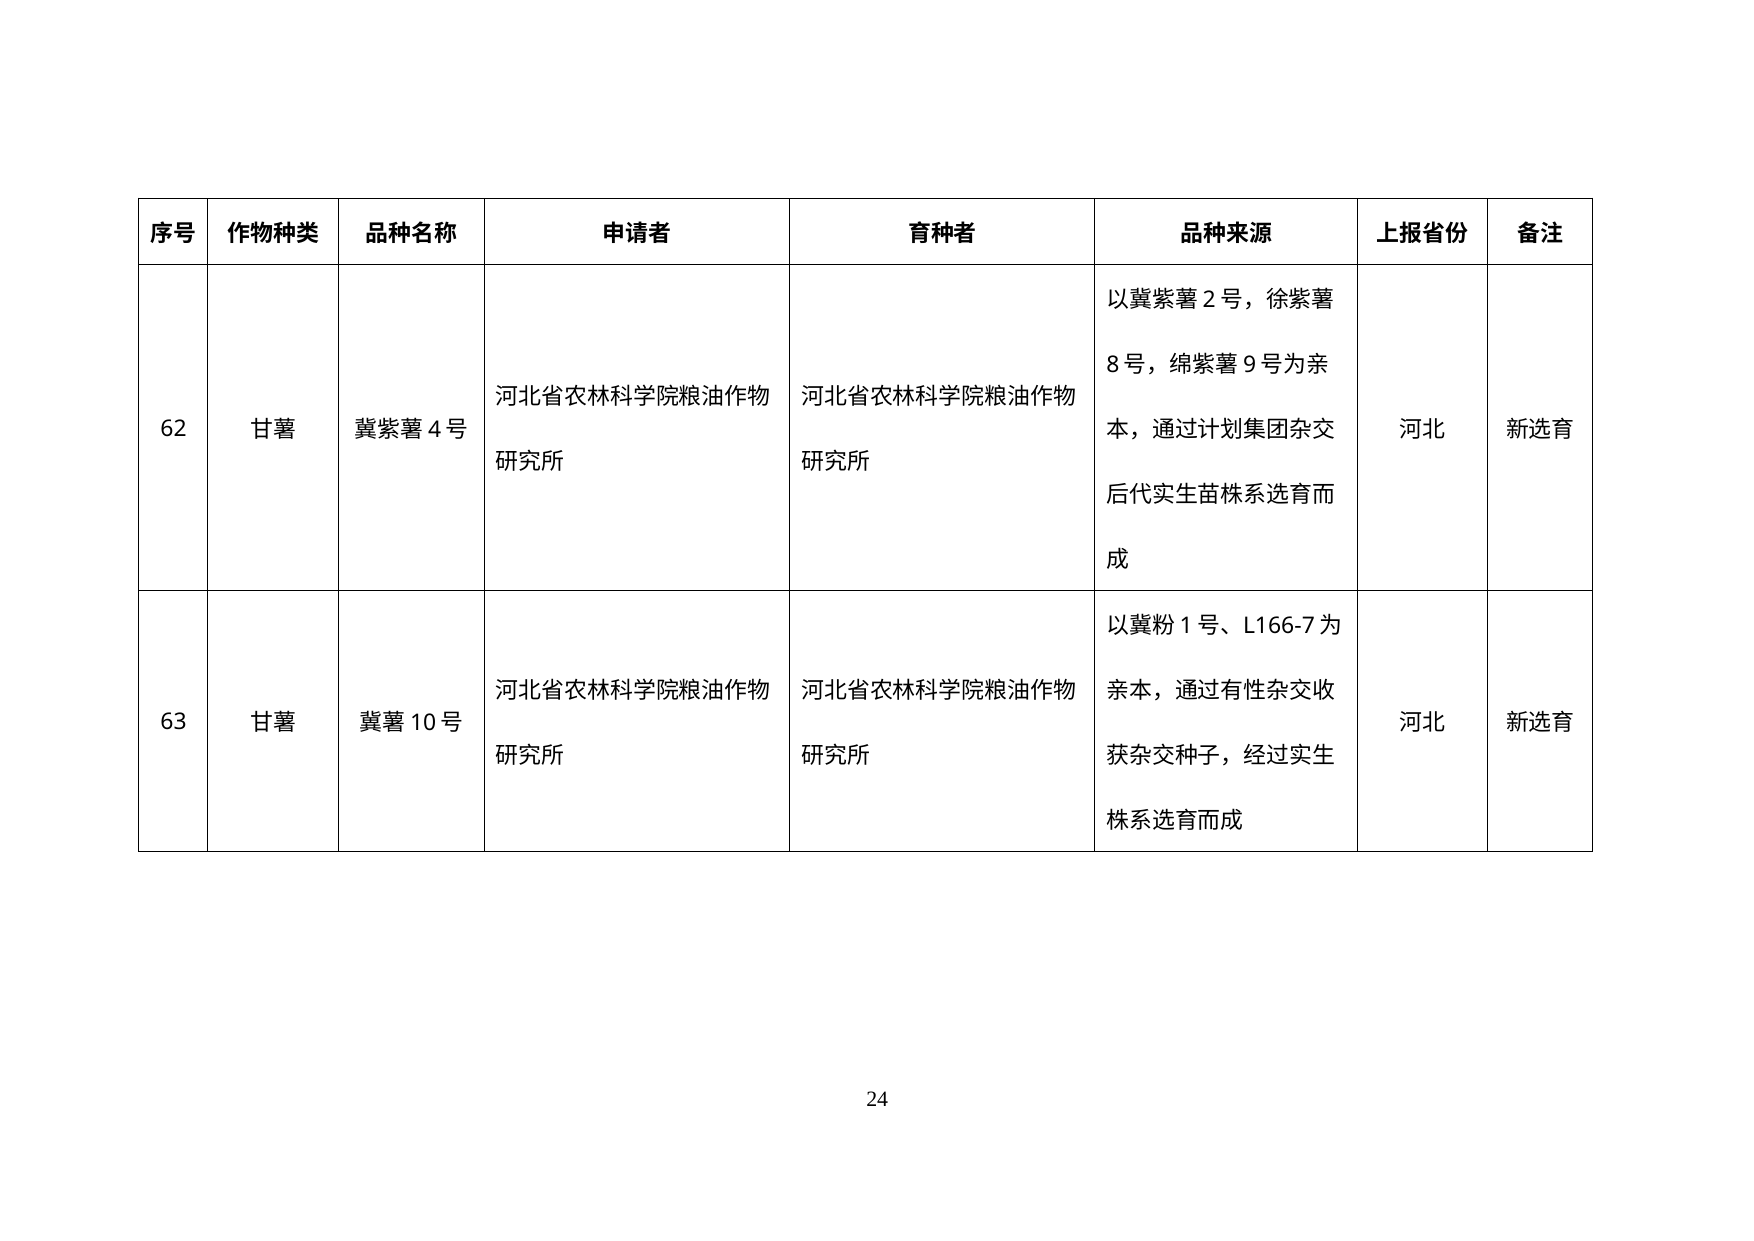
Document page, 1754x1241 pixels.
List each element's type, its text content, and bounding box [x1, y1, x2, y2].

table_header 育种者 [790, 199, 1094, 264]
table_header 作物种类 [208, 199, 338, 264]
table_header 品种来源 [1095, 199, 1357, 264]
table_cell 冀紫薯4号 [339, 265, 484, 590]
table_header 上报省份 [1358, 199, 1487, 264]
table_cell 河北省农林科学院粮油作物研究所 [485, 591, 789, 851]
table_cell 以冀粉1号、L166-7为亲本，通过有性杂交收获杂交种子，经过实生株系选育而成 [1095, 591, 1357, 851]
table_cell 新选育 [1488, 265, 1592, 590]
table_cell 河北省农林科学院粮油作物研究所 [790, 591, 1094, 851]
table_header 序号 [139, 199, 207, 264]
table_cell 河北省农林科学院粮油作物研究所 [790, 265, 1094, 590]
table_cell 河北省农林科学院粮油作物研究所 [485, 265, 789, 590]
table_header 申请者 [485, 199, 789, 264]
table_header 备注 [1488, 199, 1592, 264]
table_cell 河北 [1358, 265, 1487, 590]
table_cell 63 [139, 591, 207, 851]
table_cell 62 [139, 265, 207, 590]
table_cell 以冀紫薯2号，徐紫薯8号，绵紫薯9号为亲本，通过计划集团杂交后代实生苗株系选育而成 [1095, 265, 1357, 590]
table_cell 新选育 [1488, 591, 1592, 851]
table_cell 甘薯 [208, 265, 338, 590]
table_cell 甘薯 [208, 591, 338, 851]
table_cell 冀薯10号 [339, 591, 484, 851]
table_cell 河北 [1358, 591, 1487, 851]
table_header 品种名称 [339, 199, 484, 264]
